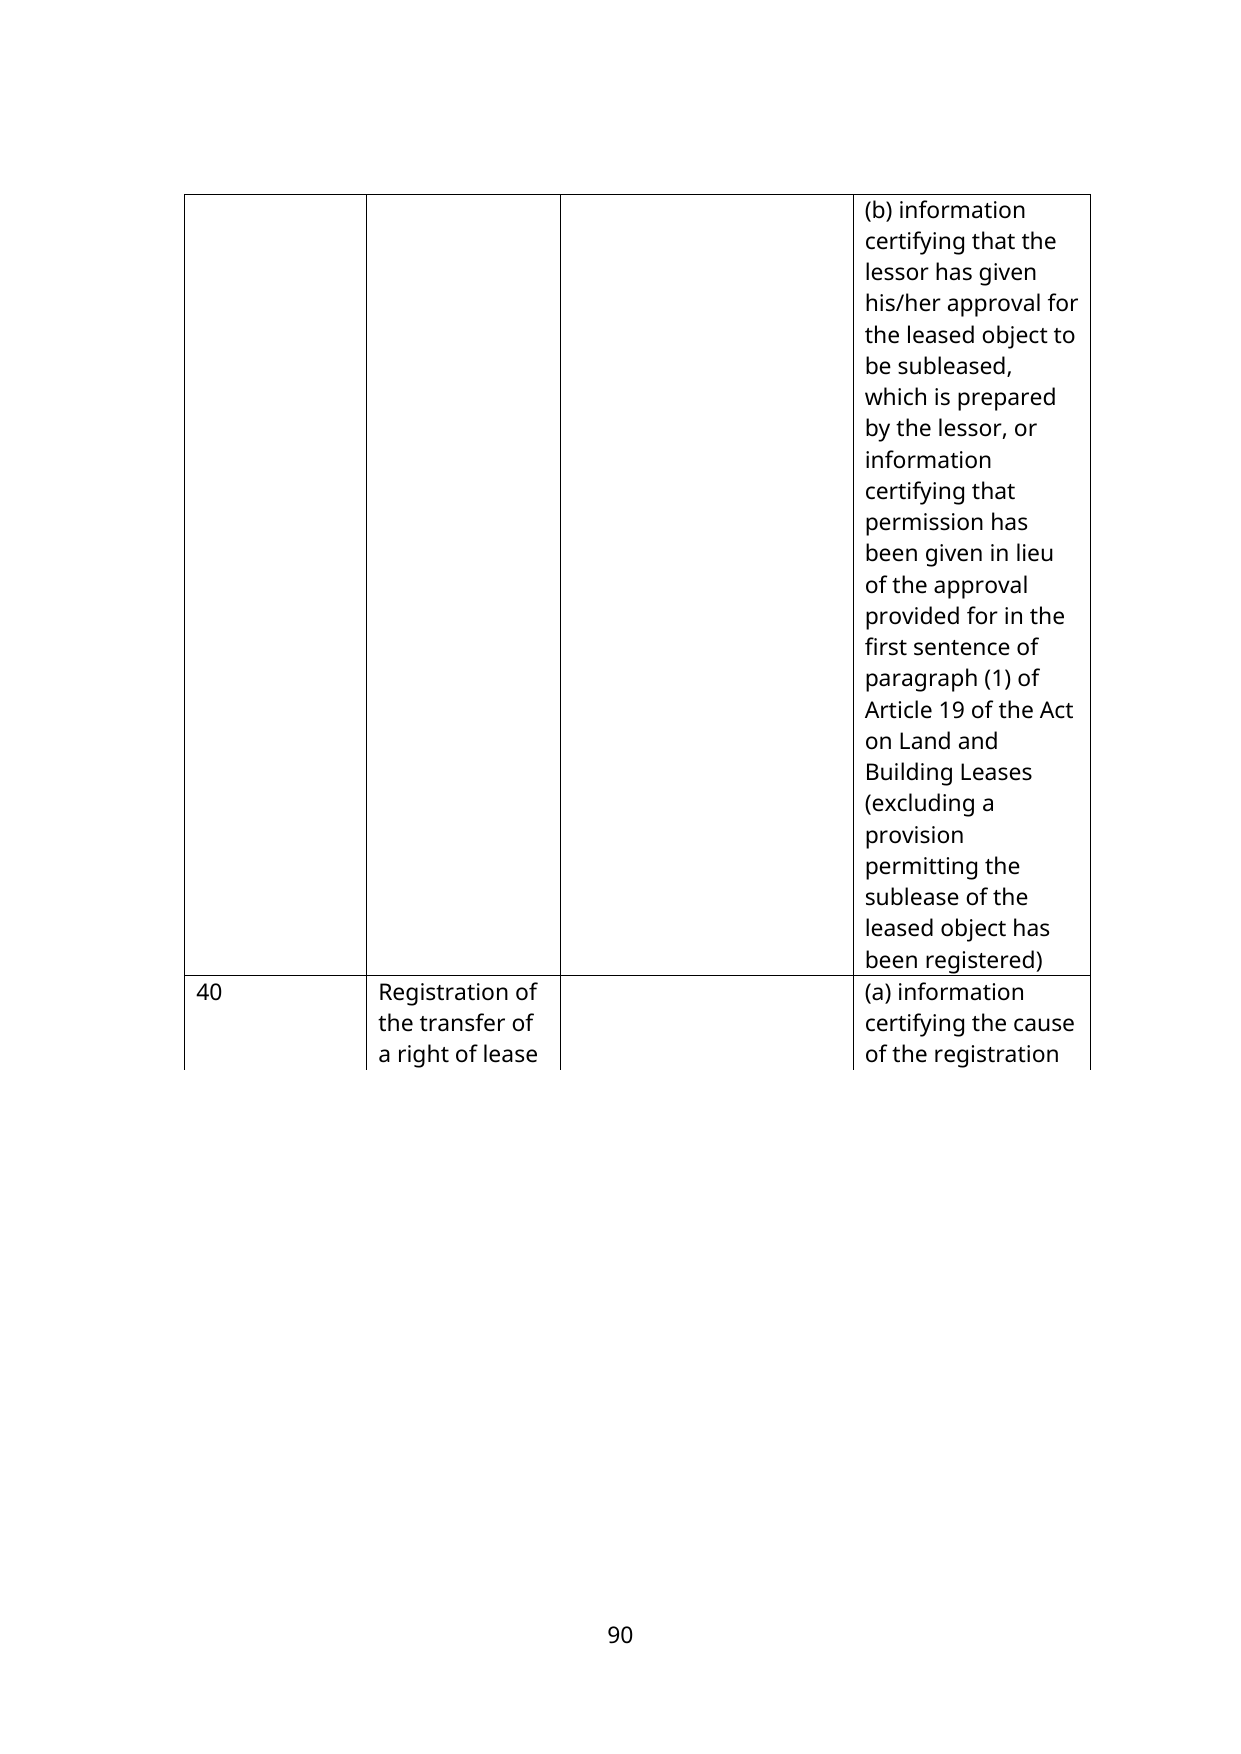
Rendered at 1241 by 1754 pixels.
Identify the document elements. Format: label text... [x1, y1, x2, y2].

table_cell [561, 976, 853, 1070]
table_cell Registration of the transfer of a right of lease [367, 976, 560, 1070]
table_cell [367, 195, 560, 975]
table_cell (b) information certifying that the lessor has given his/her approval for the leased object to be subleased, which is prepared by the lessor, or information certifying that permission has been given in lieu of the approval provided for in the first sentence of paragraph (1) of Article 19 of the Act on Land and Building Leases (excluding a provision permitting the sublease of the leased object has been registered) [854, 195, 1090, 975]
table_cell 40 [185, 976, 366, 1070]
table_cell [561, 195, 853, 975]
table_cell [185, 195, 366, 975]
table_cell (a) information certifying the cause of the registration [854, 976, 1090, 1070]
